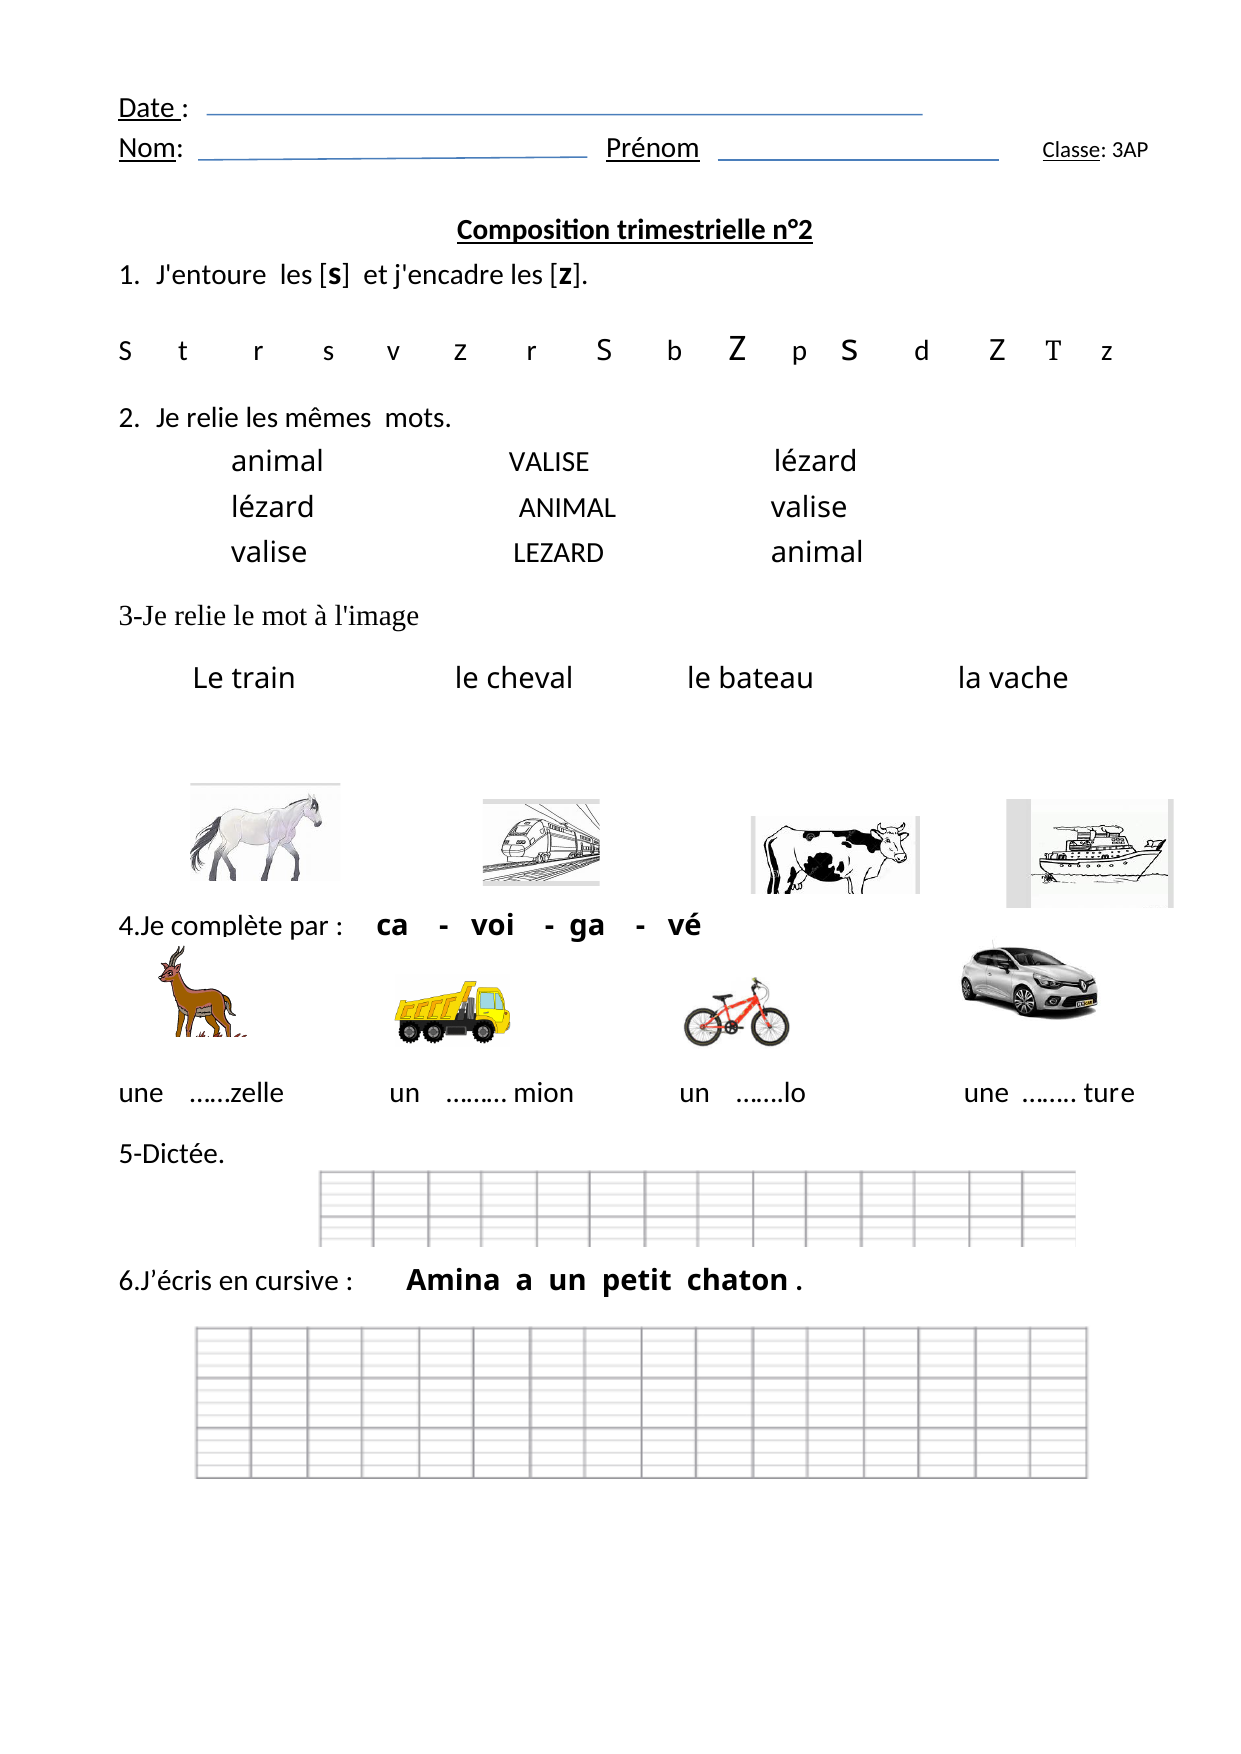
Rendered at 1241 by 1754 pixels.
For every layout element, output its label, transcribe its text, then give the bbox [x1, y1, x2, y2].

picture [394, 974, 511, 1047]
list animal VALISE lézard [231, 440, 1152, 480]
picture [750, 816, 920, 894]
list J'entoure les [s] et j'encadre les [z]. [118, 252, 1152, 293]
picture [942, 926, 1122, 1034]
text 5-Dictée. [118, 1135, 1152, 1171]
text 6.J’écris en cursive : Amina a un petit chaton . [118, 1259, 1152, 1299]
text une ……zelle un ……… mion un …….lo une …….. ture [118, 1074, 1152, 1109]
picture [681, 975, 792, 1049]
text S t r s v z r S b Z p s d Z T z [118, 320, 1152, 371]
picture [190, 783, 341, 881]
list valise LEZARD animal [231, 532, 1152, 571]
text Nom: Prénom Classe: 3AP [118, 129, 1152, 165]
list lézard ANIMAL valise [231, 486, 1152, 526]
text Date : [118, 89, 1152, 124]
picture [1006, 799, 1174, 908]
picture [193, 1325, 1091, 1479]
picture [482, 799, 600, 886]
picture [317, 1169, 1076, 1247]
text 3-Je relie le mot à l'image [118, 598, 1152, 632]
text 4.Je complète par : ca - voi - ga - vé [118, 904, 1152, 944]
list Je relie les mêmes mots. [118, 399, 1152, 435]
text Le train le cheval le bateau la vache [118, 657, 1152, 697]
text Composition trimestrielle n°2 [118, 211, 1152, 247]
